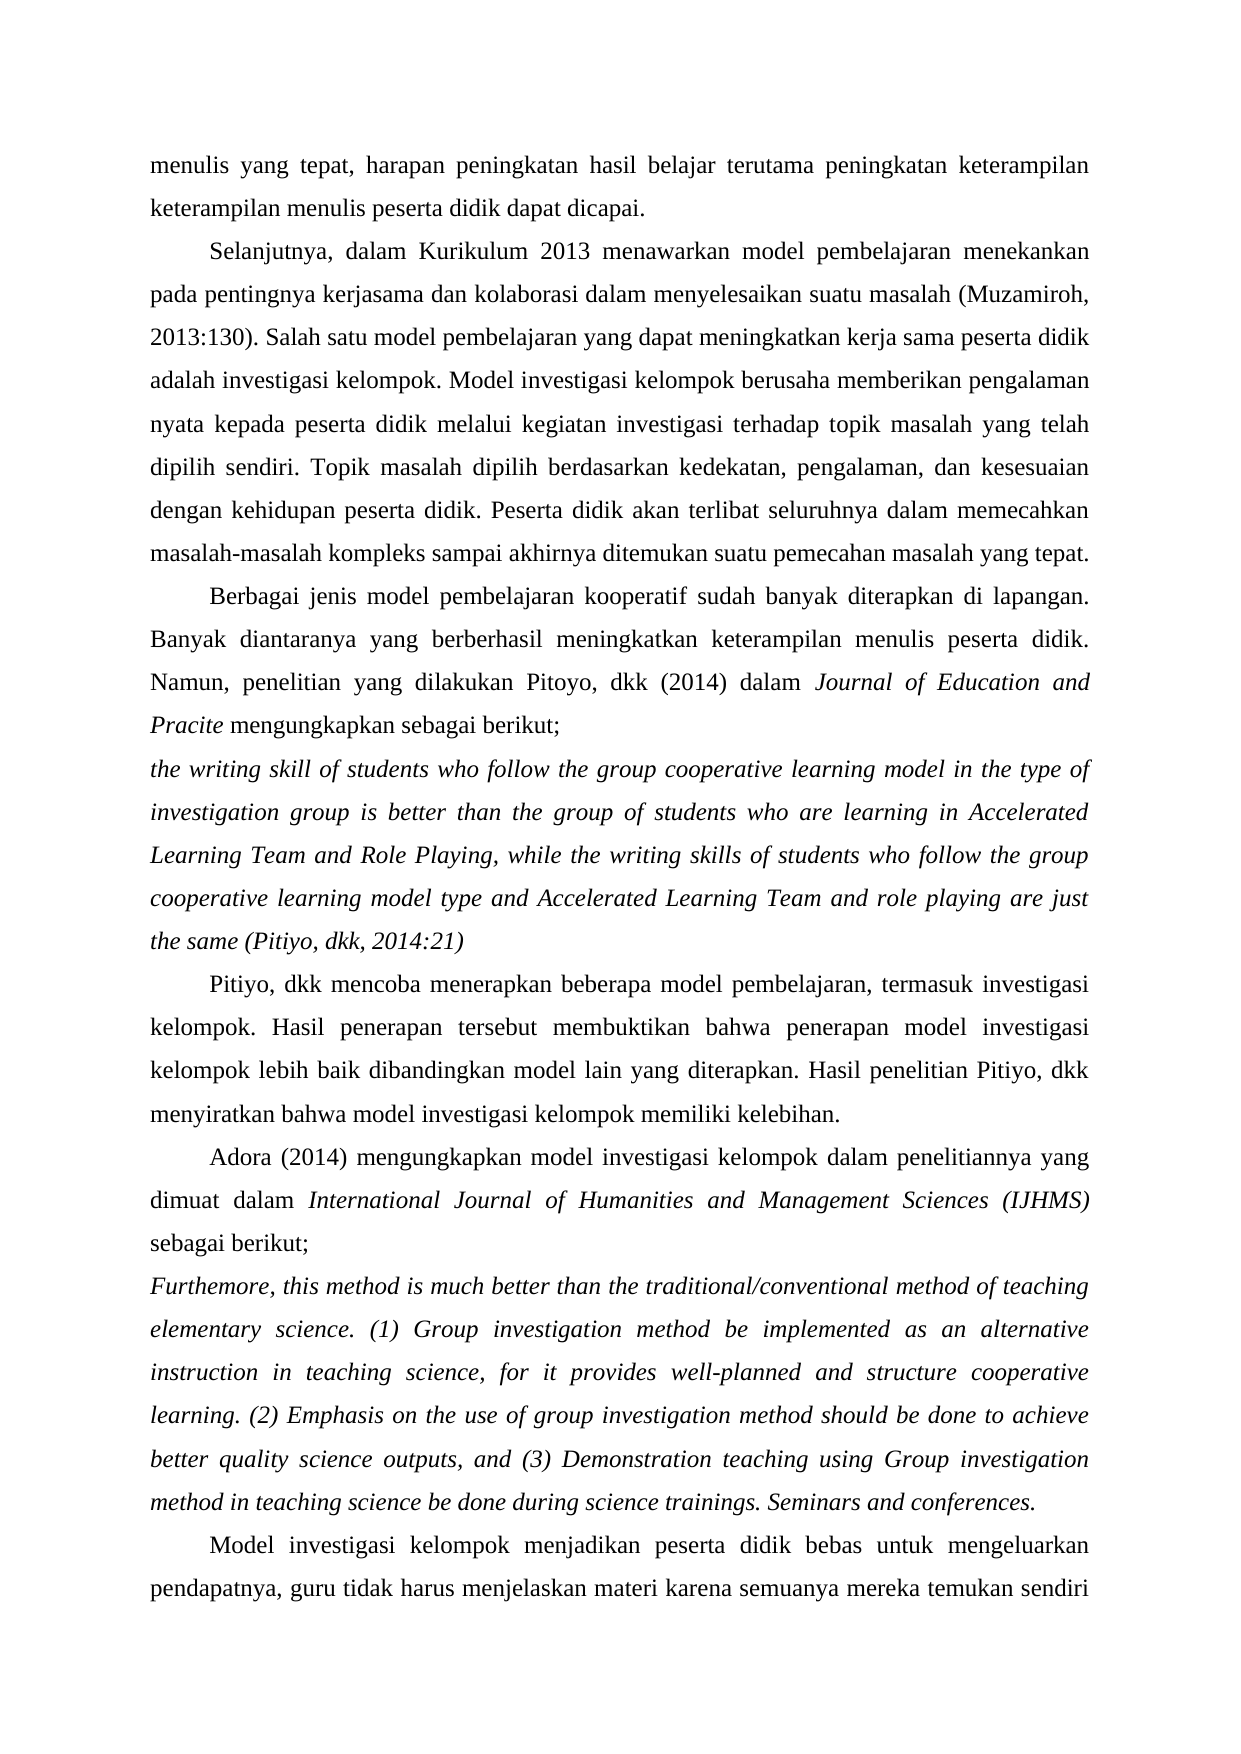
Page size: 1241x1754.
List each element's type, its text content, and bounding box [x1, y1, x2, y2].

text Adora (2014) mengungkapkan model investigasi kelompok dalam penelitiannya yang dimuat dalam International Journal of Humanities and Management Sciences (IJHMS) sebagai berikut; [150, 1142, 1090, 1257]
text Selanjutnya, dalam Kurikulum 2013 menawarkan model pembelajaran menekankan pada pentingnya kerjasama dan kolaborasi dalam menyelesaikan suatu masalah (Muzamiroh, 2013:130). Salah satu model pembelajaran yang dapat meningkatkan kerja sama peserta didik adalah investigasi kelompok. Model investigasi kelompok berusaha memberikan pengalaman nyata kepada peserta didik melalui kegiatan investigasi terhadap topik masalah yang telah dipilih sendiri. Topik masalah dipilih berdasarkan kedekatan, pengalaman, dan kesesuaian dengan kehidupan peserta didik. Peserta didik akan terlibat seluruhnya dalam memecahkan masalah-masalah kompleks sampai akhirnya ditemukan suatu pemecahan masalah yang tepat. [150, 236, 1090, 567]
text Pitiyo, dkk mencoba menerapkan beberapa model pembelajaran, termasuk investigasi kelompok. Hasil penerapan tersebut membuktikan bahwa penerapan model investigasi kelompok lebih baik dibandingkan model lain yang diterapkan. Hasil penelitian Pitiyo, dkk menyiratkan bahwa model investigasi kelompok memiliki kelebihan. [150, 969, 1090, 1127]
text Berbagai jenis model pembelajaran kooperatif sudah banyak diterapkan di lapangan. Banyak diantaranya yang berberhasil meningkatkan keterampilan menulis peserta didik. Namun, penelitian yang dilakukan Pitoyo, dkk (2014) dalam Journal of Education and Pracite mengungkapkan sebagai berikut; [150, 581, 1090, 739]
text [150, 150, 1090, 222]
text the writing skill of students who follow the group cooperative learning model in the type of investigation group is better than the group of students who are learning in Accelerated Learning Team and Role Playing, while the writing skills of students who follow the group cooperative learning model type and Accelerated Learning Team and role playing are just the same (Pitiyo, dkk, 2014:21) [150, 754, 1090, 955]
text Furthemore, this method is much better than the traditional/conventional method of teaching elementary science. (1) Group investigation method be implemented as an alternative instruction in teaching science, for it provides well-planned and structure cooperative learning. (2) Emphasis on the use of group investigation method should be done to achieve better quality science outputs, and (3) Demonstration teaching using Group investigation method in teaching science be done during science trainings. Seminars and conferences. [150, 1271, 1090, 1516]
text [150, 1530, 1090, 1602]
